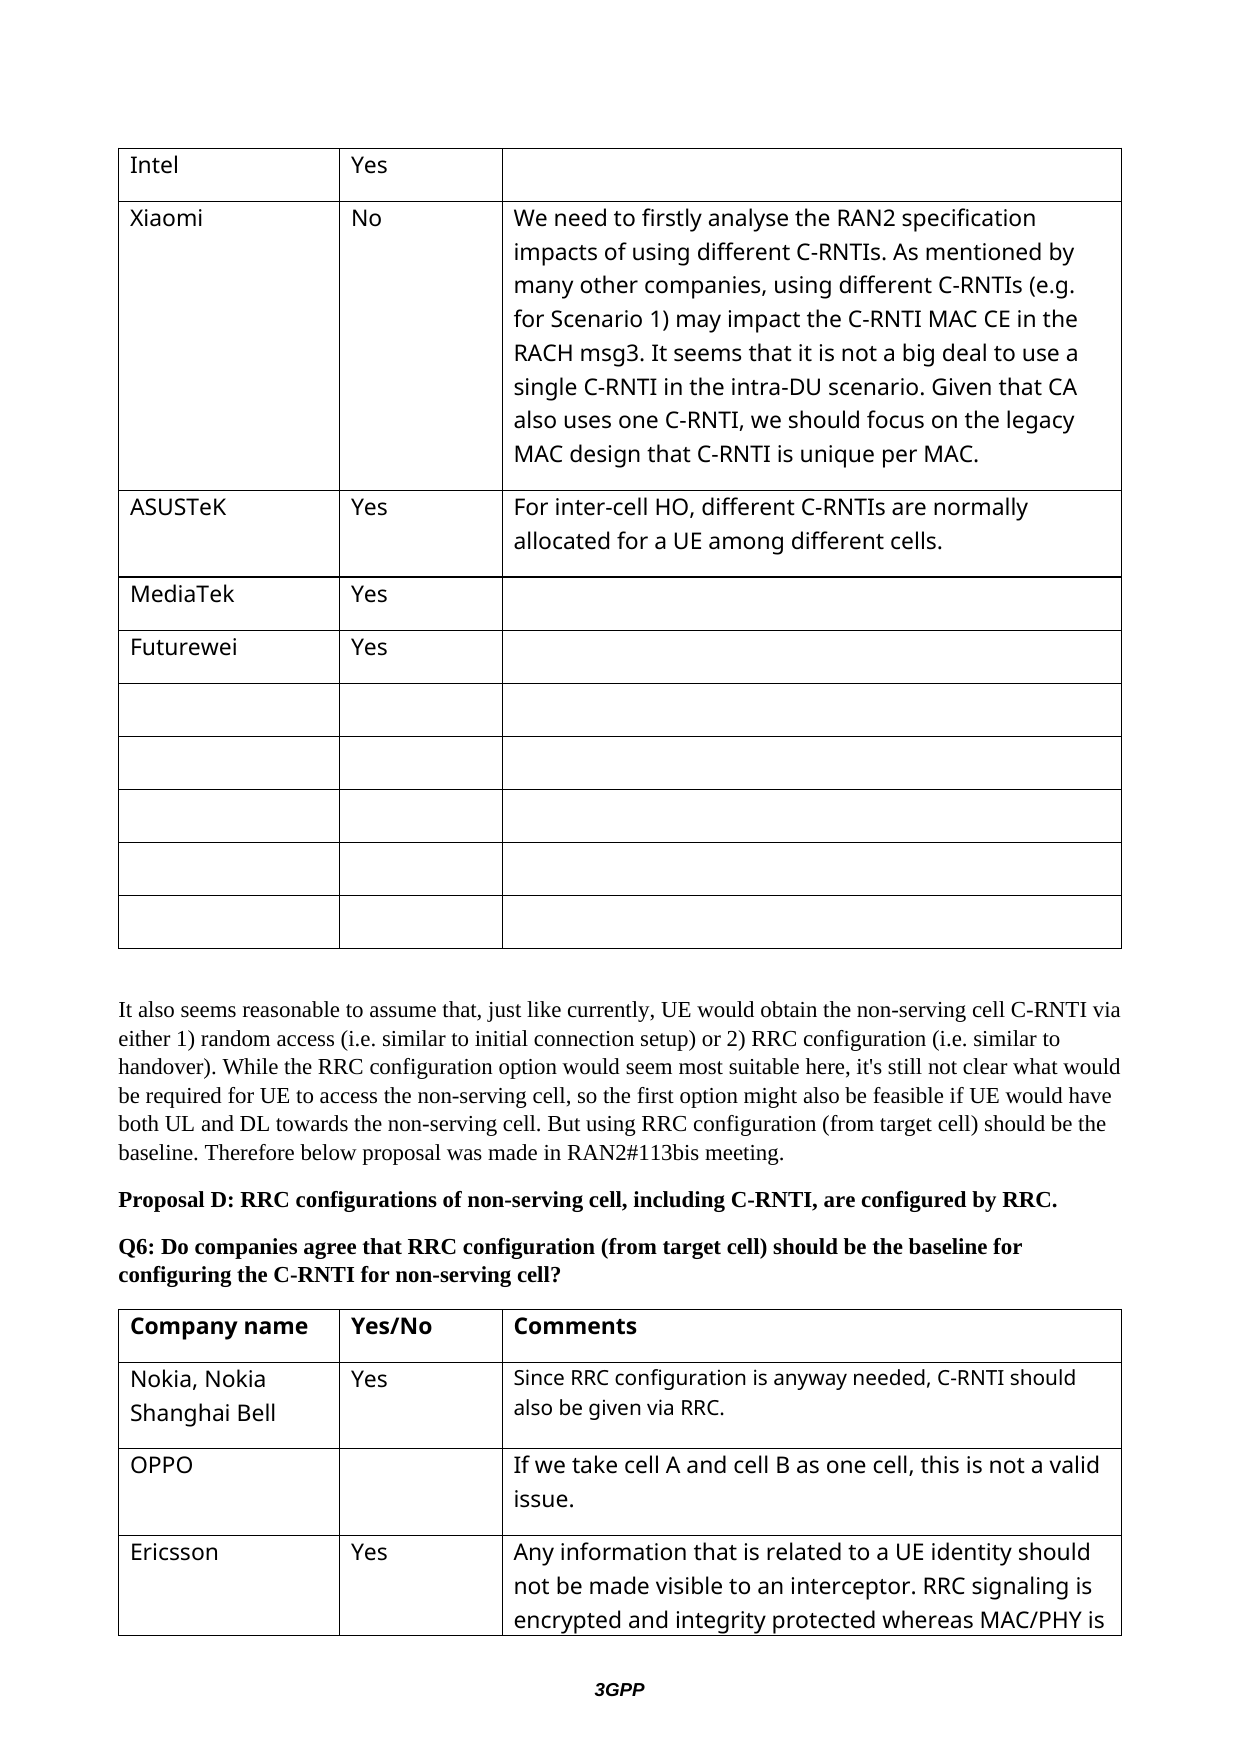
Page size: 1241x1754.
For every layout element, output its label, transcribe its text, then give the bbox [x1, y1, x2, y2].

table_cell [503, 896, 1121, 948]
table_cell [119, 790, 339, 842]
table_cell OPPO [119, 1449, 339, 1535]
text It also seems reasonable to assume that, just like currently, UE would obtain the non-serving cell C-RNTI via either 1) random access (i.e. similar to initial connection setup) or 2) RRC configuration (i.e. similar to handover). While the RRC configuration option would seem most suitable here, it's still not clear what would be required for UE to access the non-serving cell, so the first option might also be feasible if UE would have both UL and DL towards the non-serving cell. But using RRC configuration (from target cell) should be the baseline. Therefore below proposal was made in RAN2#113bis meeting. [118, 997, 1122, 1165]
text Proposal D: RRC configurations of non-serving cell, including C-RNTI, are configured by RRC. [118, 1186, 1122, 1212]
table_cell Intel [119, 149, 339, 201]
table_header Company name [119, 1310, 339, 1362]
table_cell [119, 896, 339, 948]
table_cell [503, 843, 1121, 895]
table_cell ASUSTeK [119, 491, 339, 576]
table_cell Yes [340, 631, 502, 683]
table_header Comments [503, 1310, 1121, 1362]
table_cell MediaTek [119, 578, 339, 629]
table_cell Yes [340, 149, 502, 201]
table_cell No [340, 202, 502, 490]
table_cell Yes [340, 1363, 502, 1448]
table_cell We need to firstly analyse the RAN2 specification impacts of using different C-RNTIs. As mentioned by many other companies, using different C-RNTIs (e.g. for Scenario 1) may impact the C-RNTI MAC CE in the RACH msg3. It seems that it is not a big deal to use a single C-RNTI in the intra-DU scenario. Given that CA also uses one C-RNTI, we should focus on the legacy MAC design that C-RNTI is unique per MAC. [503, 202, 1121, 490]
table_cell Nokia, Nokia Shanghai Bell [119, 1363, 339, 1448]
table_cell [503, 578, 1121, 629]
text Q6: Do companies agree that RRC configuration (from target cell) should be the baseline for configuring the C-RNTI for non-serving cell? [118, 1233, 1122, 1288]
table_cell [340, 790, 502, 842]
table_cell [503, 1536, 1121, 1635]
table_cell Yes [340, 491, 502, 576]
table_cell [503, 684, 1121, 736]
table_header Yes/No [340, 1310, 502, 1362]
table_cell Since RRC configuration is anyway needed, C-RNTI should also be given via RRC. [503, 1363, 1121, 1448]
table_cell [119, 737, 339, 789]
table_cell [119, 684, 339, 736]
table_cell [340, 896, 502, 948]
table_cell Ericsson [119, 1536, 339, 1635]
table_cell [340, 737, 502, 789]
table_cell Xiaomi [119, 202, 339, 490]
table_cell [503, 631, 1121, 683]
table_cell [503, 790, 1121, 842]
table_cell If we take cell A and cell B as one cell, this is not a valid issue. [503, 1449, 1121, 1535]
table_cell Futurewei [119, 631, 339, 683]
table_cell [503, 737, 1121, 789]
table_cell Yes [340, 578, 502, 629]
table_cell [503, 149, 1121, 201]
table_cell [340, 684, 502, 736]
table_cell For inter-cell HO, different C-RNTIs are normally allocated for a UE among different cells. [503, 491, 1121, 576]
table_cell [119, 843, 339, 895]
table_cell Yes [340, 1536, 502, 1635]
table_cell [340, 1449, 502, 1535]
table_cell [340, 843, 502, 895]
